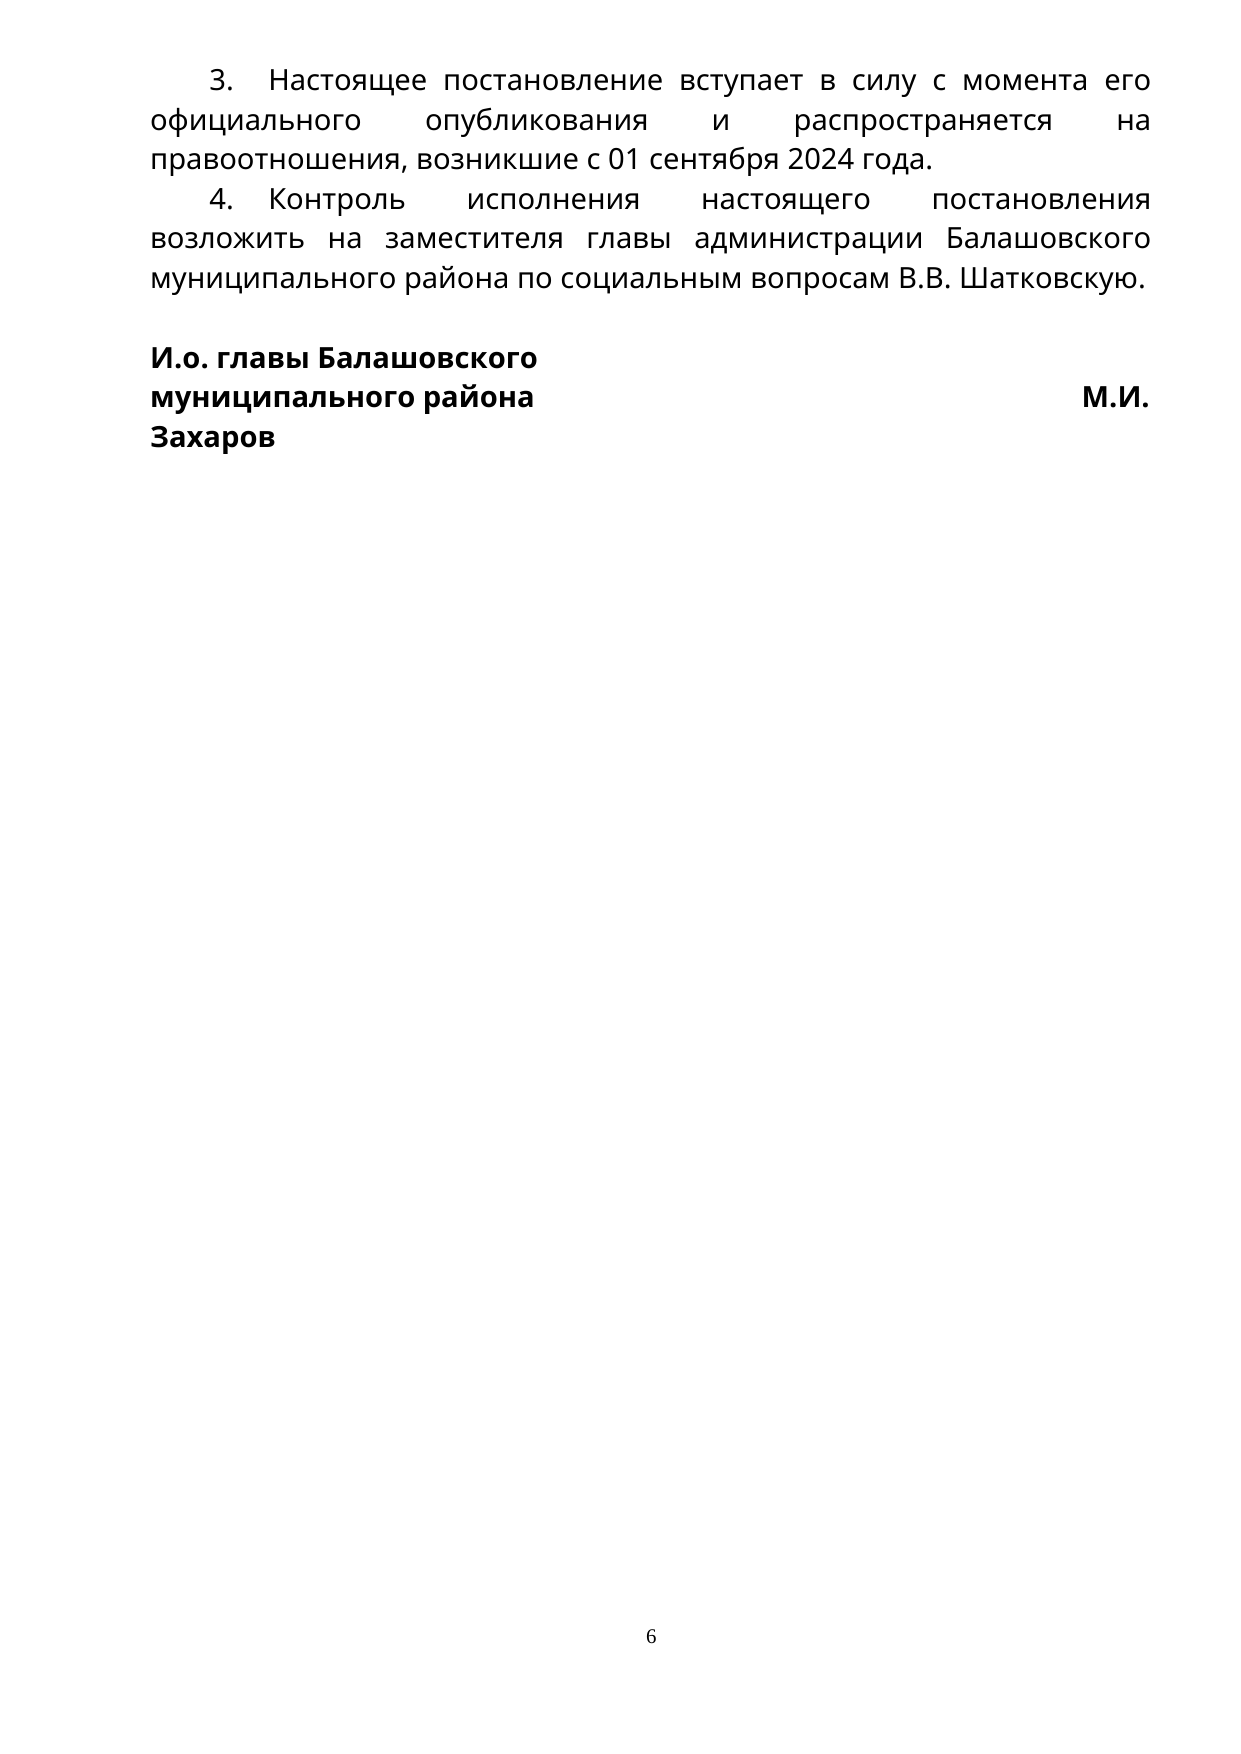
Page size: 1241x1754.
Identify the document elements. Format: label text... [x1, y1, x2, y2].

text И.о. главы Балашовского [150, 337, 1152, 377]
text муниципального района М.И. Захаров [150, 377, 1152, 456]
list Настоящее постановление вступает в силу с момента его официального опубликования и распространяется на правоотношения, возникшие с 01 сентября 2024 года. [150, 59, 1152, 178]
title Контроль исполнения настоящего постановления возложить на заместителя главы администрации Балашовского муниципального района по социальным вопросам В.В. Шатковскую. [150, 178, 1152, 297]
